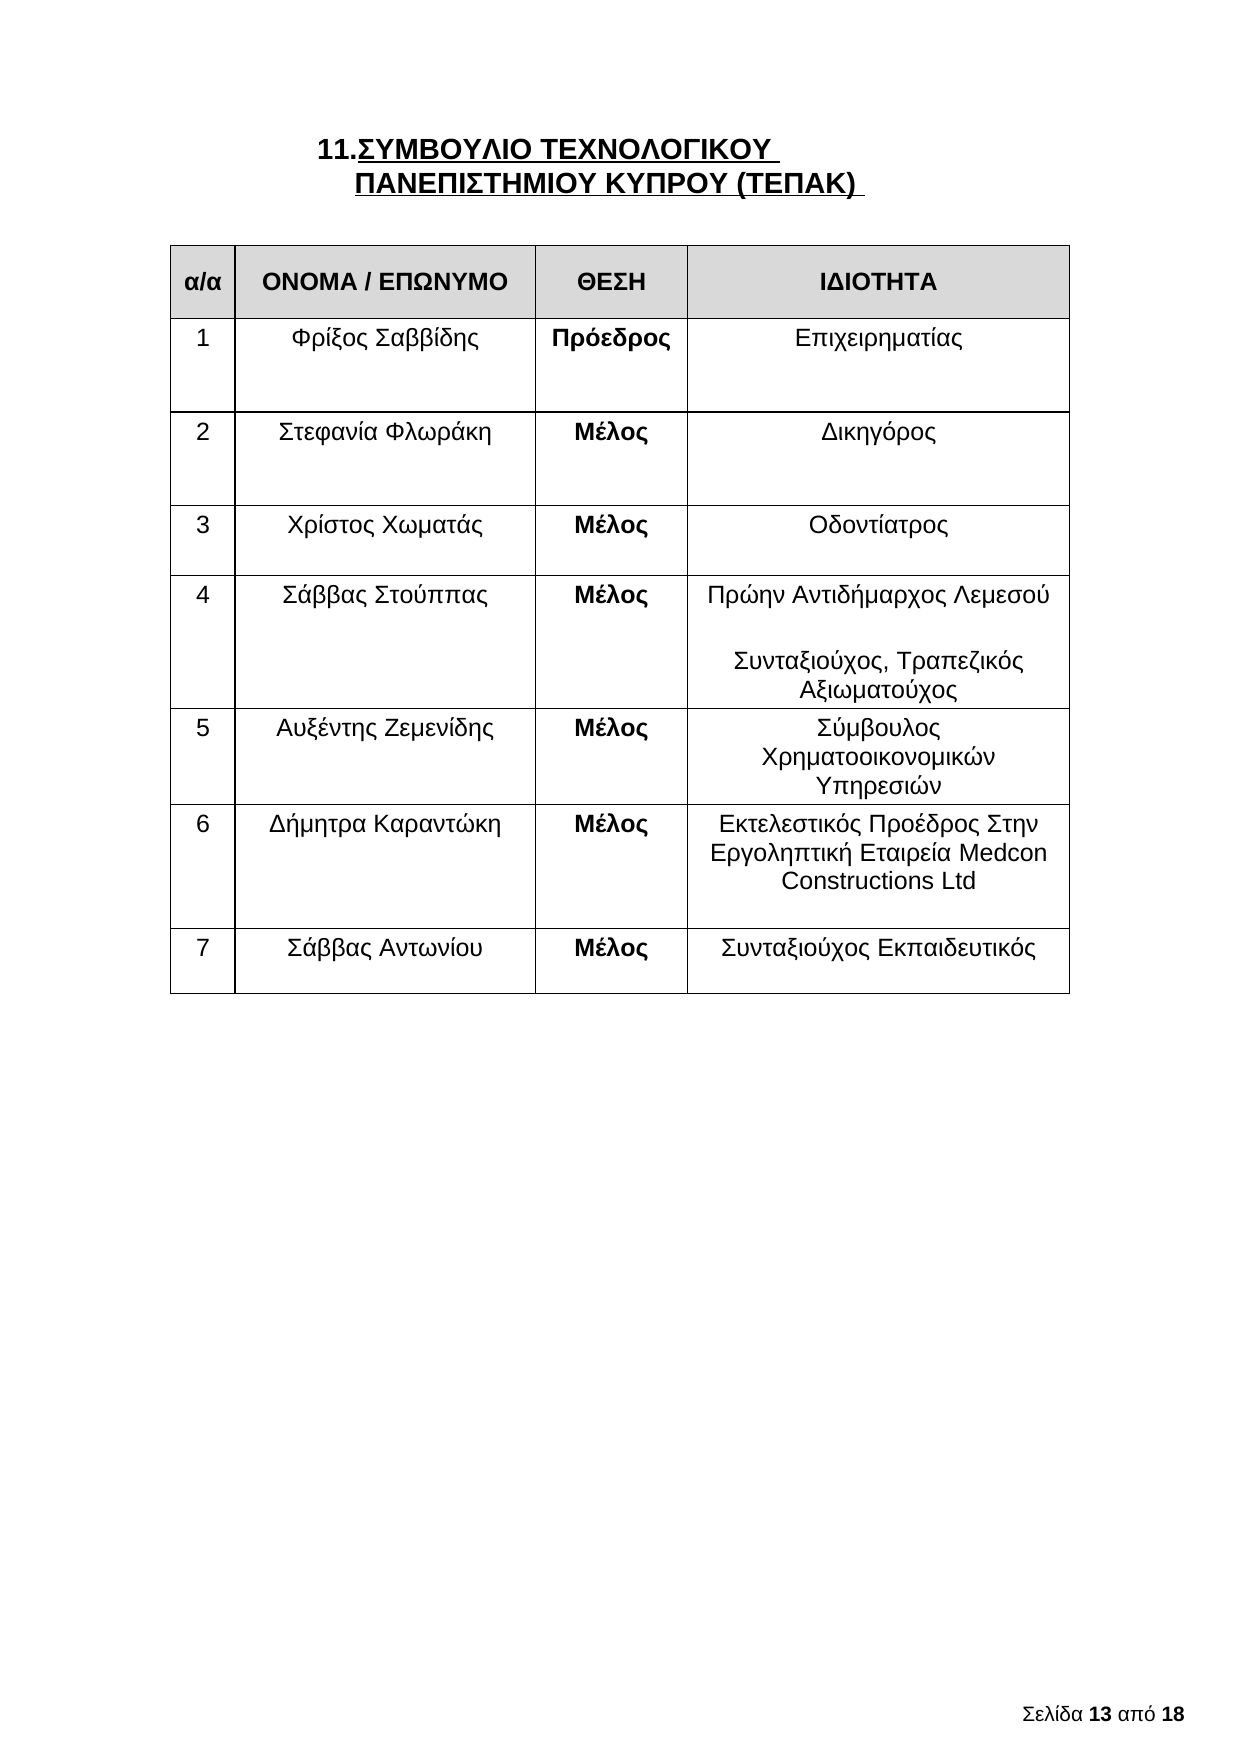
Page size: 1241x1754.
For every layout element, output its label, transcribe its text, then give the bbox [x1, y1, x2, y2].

table_cell 3 [171, 506, 234, 575]
table_cell 2 [171, 413, 234, 505]
table_header ΘΕΣΗ [536, 246, 687, 318]
table_cell 6 [171, 805, 234, 928]
table_header ΟΝΟΜΑ / ΕΠΩΝΥΜΟ [236, 246, 535, 318]
table_cell Δικηγόρος [688, 413, 1069, 505]
table_cell Πρόεδρος [536, 319, 687, 411]
table_cell Συνταξιούχος Εκπαιδευτικός [688, 929, 1069, 992]
table_cell Χρίστος Χωματάς [236, 506, 535, 575]
table_cell Μέλος [536, 576, 687, 708]
table_cell Φρίξος Σαββίδης [236, 319, 535, 411]
table_header α/α [171, 246, 234, 318]
table_cell 5 [171, 709, 234, 803]
table_cell Αυξέντης Ζεμενίδης [236, 709, 535, 803]
table_cell Σάββας Στούππας [236, 576, 535, 708]
table_header ΙΔΙΟΤΗΤΑ [688, 246, 1069, 318]
table_cell Σύμβουλος Χρηματοοικονομικών Υπηρεσιών [688, 709, 1069, 803]
table_cell Οδοντίατρος [688, 506, 1069, 575]
list ΣΥΜΒΟΥΛΙΟ ΤΕΧΝΟΛΟΓΙΚΟΥ ΠΑΝΕΠΙΣΤΗΜΙΟΥ ΚΥΠΡΟΥ (ΤΕΠΑΚ) [317, 132, 992, 199]
table_cell 7 [171, 929, 234, 992]
table_cell Μέλος [536, 929, 687, 992]
table_cell Πρώην Αντιδήμαρχος Λεμεσού Συνταξιούχος, Τραπεζικός Αξιωματούχος [688, 576, 1069, 708]
table_cell Μέλος [536, 506, 687, 575]
table_cell Εκτελεστικός Προέδρος Στην Εργοληπτική Εταιρεία Medcon Constructions Ltd [688, 805, 1069, 928]
table_cell Μέλος [536, 413, 687, 505]
table_cell Δήμητρα Καραντώκη [236, 805, 535, 928]
table_cell Στεφανία Φλωράκη [236, 413, 535, 505]
table_cell Σάββας Αντωνίου [236, 929, 535, 992]
table_cell Επιχειρηματίας [688, 319, 1069, 411]
table_cell Μέλος [536, 805, 687, 928]
table_cell 4 [171, 576, 234, 708]
table_cell Μέλος [536, 709, 687, 803]
table_cell 1 [171, 319, 234, 411]
